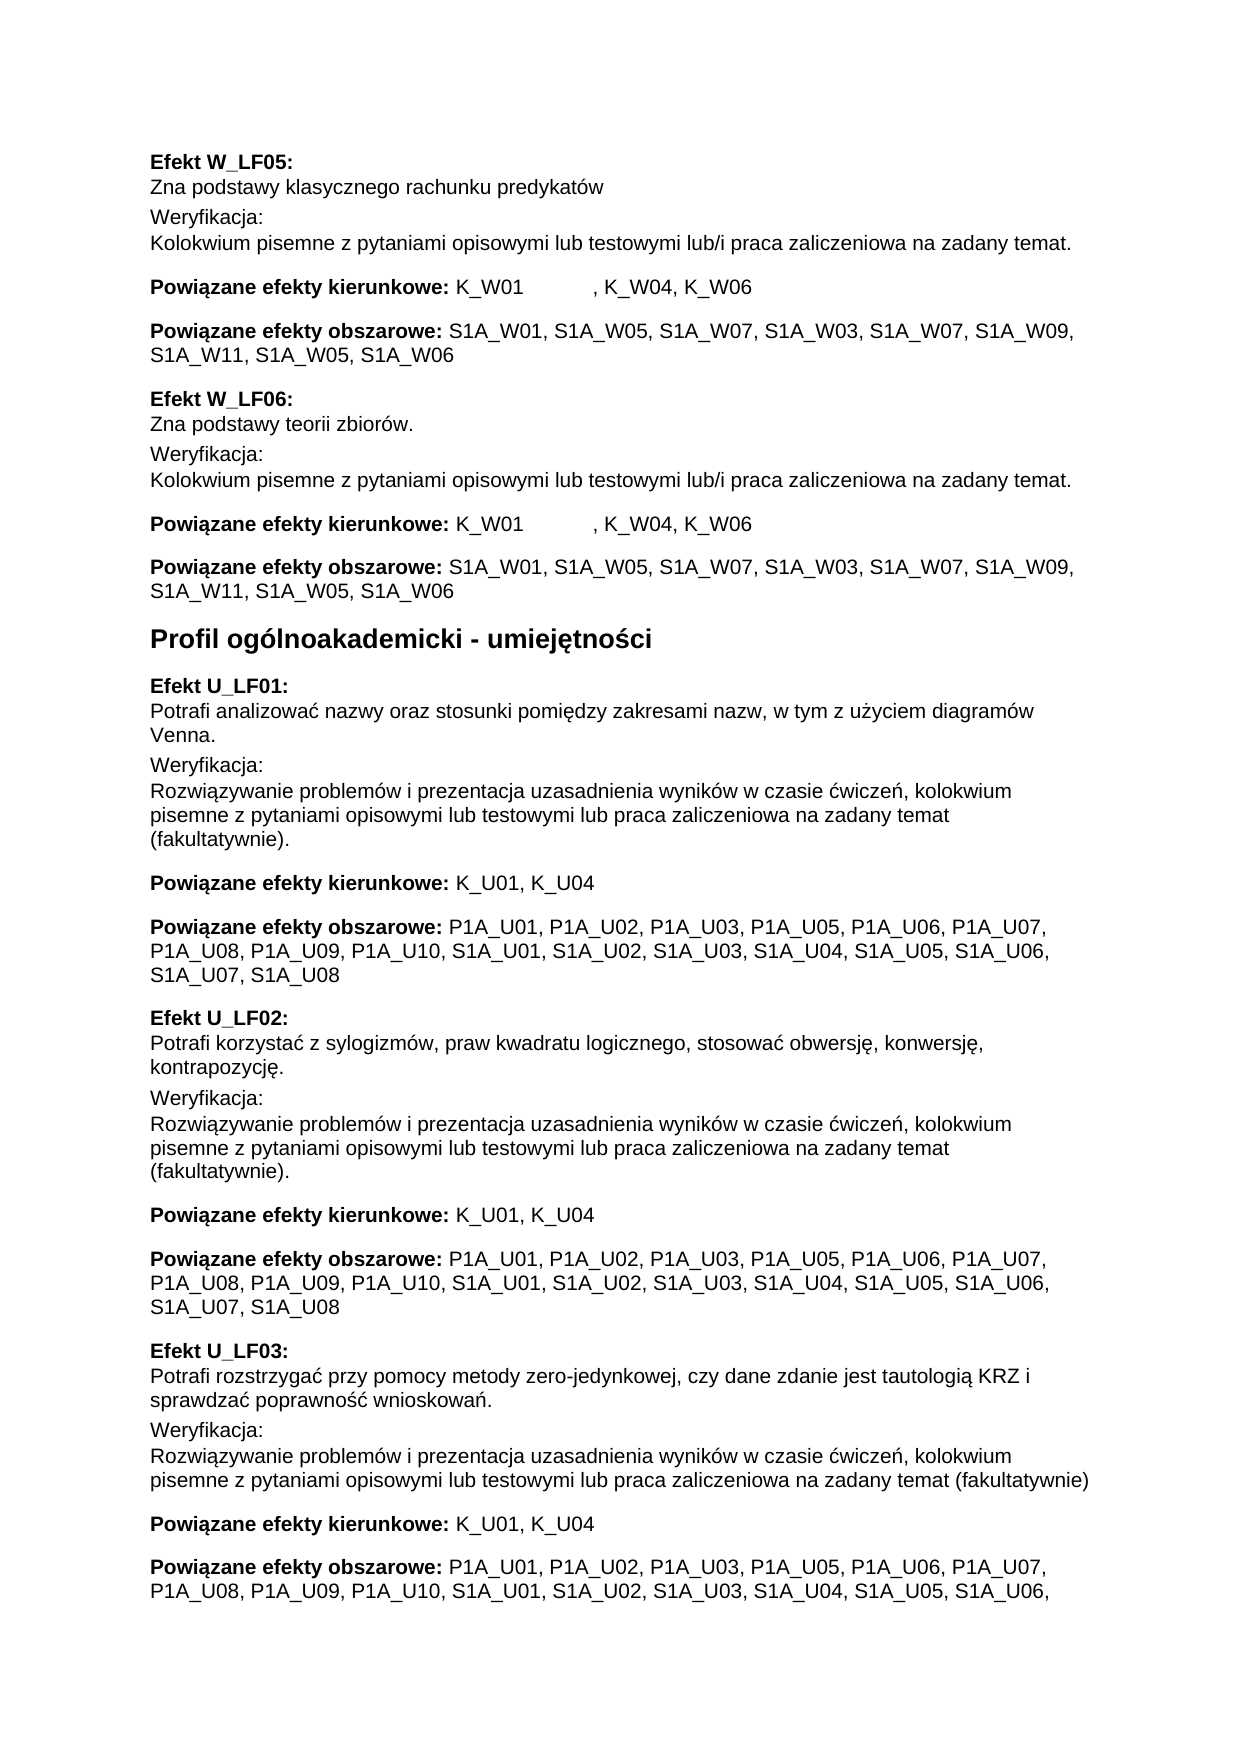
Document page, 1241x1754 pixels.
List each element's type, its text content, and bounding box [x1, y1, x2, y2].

text Potrafi rozstrzygać przy pomocy metody zero-jedynkowej, czy dane zdanie jest tautologią KRZ i sprawdzać poprawność wnioskowań. [150, 1363, 1090, 1411]
text Weryfikacja: [150, 442, 1090, 466]
text Efekt U_LF02: [150, 1006, 1090, 1030]
text Potrafi analizować nazwy oraz stosunki pomiędzy zakresami nazw, w tym z użyciem diagramów Venna. [150, 699, 1090, 747]
text Rozwiązywanie problemów i prezentacja uzasadnienia wyników w czasie ćwiczeń, kolokwium pisemne z pytaniami opisowymi lub testowymi lub praca zaliczeniowa na zadany temat (fakultatywnie). [150, 779, 1090, 851]
text Powiązane efekty kierunkowe: K_U01, K_U04 [150, 871, 1090, 895]
text Zna podstawy teorii zbiorów. [150, 411, 1090, 435]
text Zna podstawy klasycznego rachunku predykatów [150, 175, 1090, 199]
text Powiązane efekty kierunkowe: K_U01, K_U04 [150, 1203, 1090, 1227]
text Efekt W_LF06: [150, 386, 1090, 410]
text Rozwiązywanie problemów i prezentacja uzasadnienia wyników w czasie ćwiczeń, kolokwium pisemne z pytaniami opisowymi lub testowymi lub praca zaliczeniowa na zadany temat (fakultatywnie). [150, 1111, 1090, 1183]
text Weryfikacja: [150, 753, 1090, 777]
text Powiązane efekty obszarowe: S1A_W01, S1A_W05, S1A_W07, S1A_W03, S1A_W07, S1A_W09, S1A_W11, S1A_W05, S1A_W06 [150, 319, 1090, 367]
text Powiązane efekty kierunkowe: K_W01 , K_W04, K_W06 [150, 275, 1090, 299]
text Powiązane efekty kierunkowe: K_U01, K_U04 [150, 1511, 1090, 1535]
text Kolokwium pisemne z pytaniami opisowymi lub testowymi lub/i praca zaliczeniowa na zadany temat. [150, 468, 1090, 492]
text Weryfikacja: [150, 205, 1090, 229]
text Potrafi korzystać z sylogizmów, praw kwadratu logicznego, stosować obwersję, konwersję, kontrapozycję. [150, 1031, 1090, 1079]
text Powiązane efekty kierunkowe: K_W01 , K_W04, K_W06 [150, 511, 1090, 535]
text Efekt U_LF03: [150, 1338, 1090, 1362]
text Weryfikacja: [150, 1085, 1090, 1109]
text Kolokwium pisemne z pytaniami opisowymi lub testowymi lub/i praca zaliczeniowa na zadany temat. [150, 231, 1090, 255]
text Efekt W_LF05: [150, 150, 1090, 174]
text Weryfikacja: [150, 1418, 1090, 1442]
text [150, 1555, 1090, 1603]
text Efekt U_LF01: [150, 674, 1090, 698]
text Powiązane efekty obszarowe: S1A_W01, S1A_W05, S1A_W07, S1A_W03, S1A_W07, S1A_W09, S1A_W11, S1A_W05, S1A_W06 [150, 555, 1090, 603]
subtitle Profil ogólnoakademicki - umiejętności [150, 623, 1090, 654]
